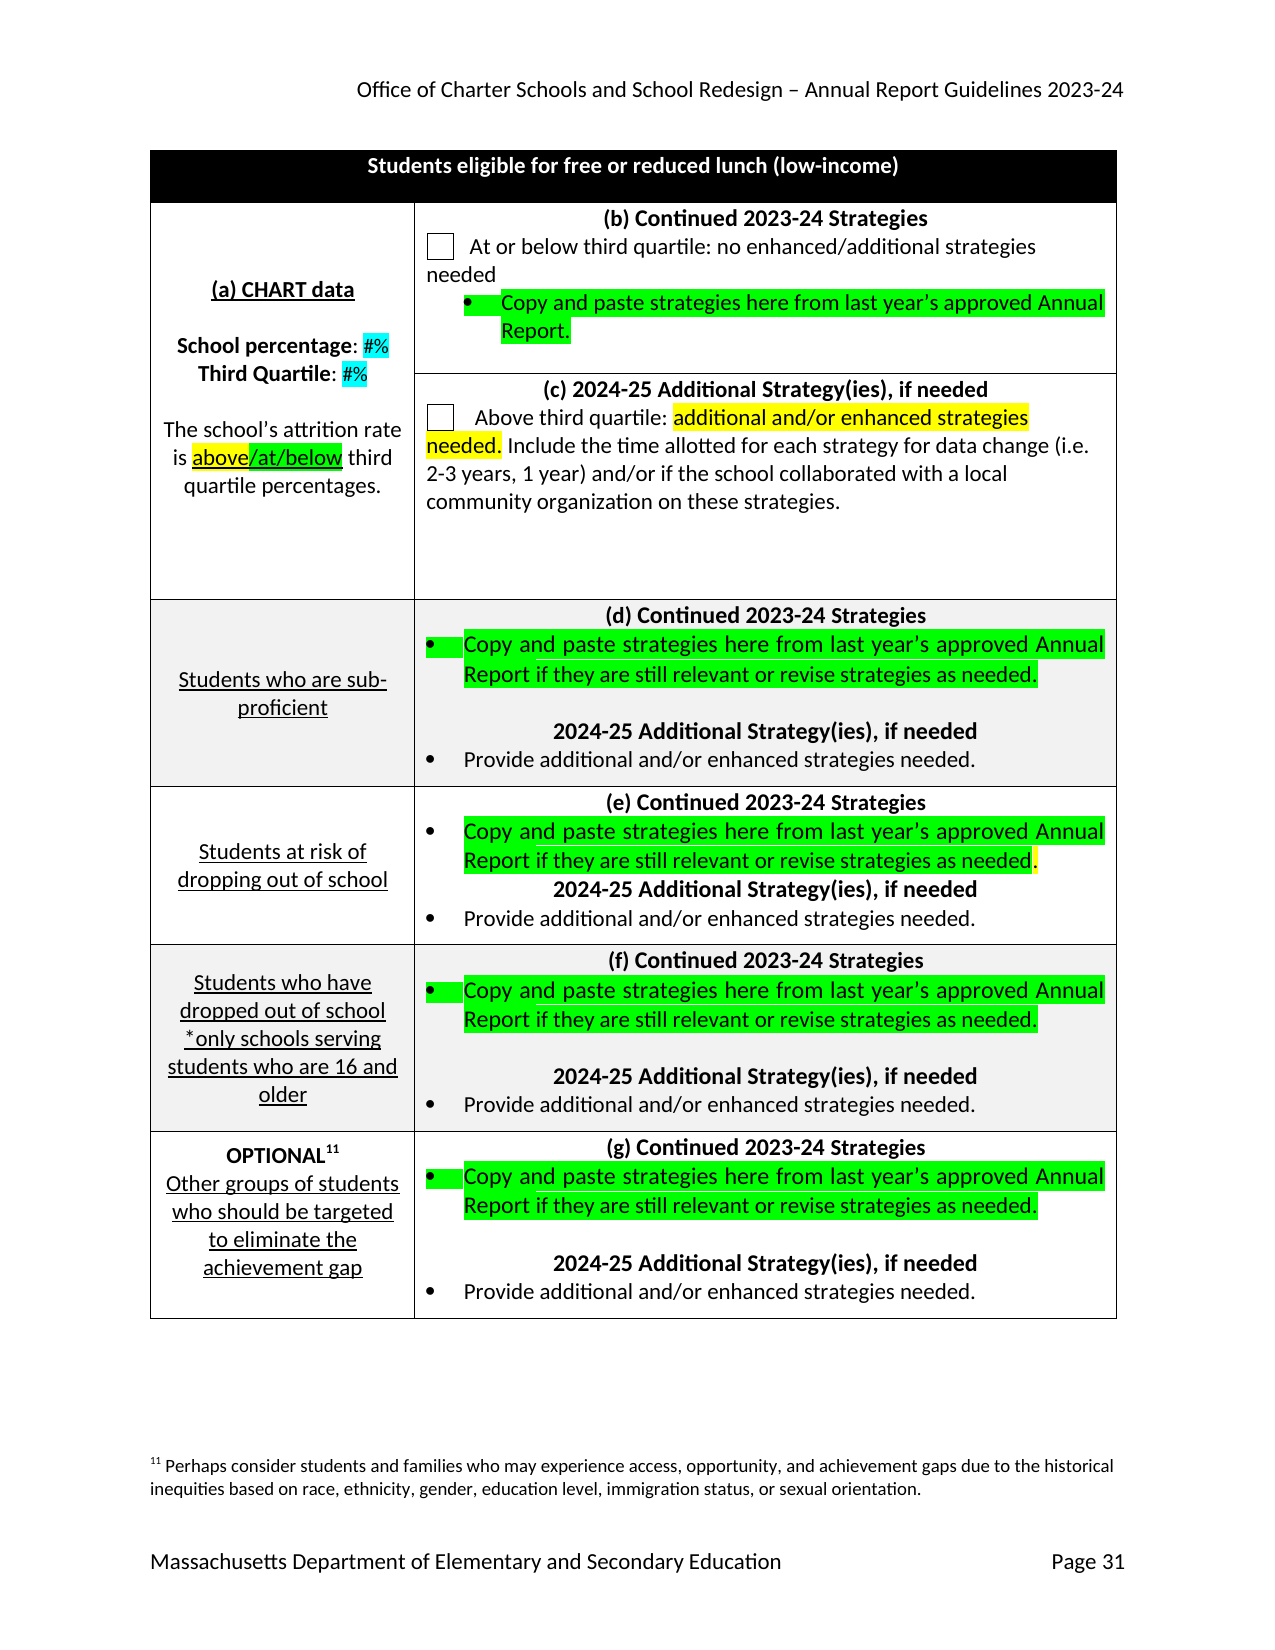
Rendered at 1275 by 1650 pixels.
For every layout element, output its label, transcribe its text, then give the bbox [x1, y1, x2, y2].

table_cell (c) 2024-25 Additional Strategy(ies), if needed Above third quartile: additional and/or enhanced strategies needed. Include the time allotted for each strategy for data change (i.e. 2-3 years, 1 year) and/or if the school collaborated with a local community organization on these strategies. [415, 374, 1116, 599]
table_cell Students at risk of dropping out of school [151, 787, 414, 944]
table_cell Students who have dropped out of school *only schools serving students who are 16 and older [151, 945, 414, 1131]
table_cell (b) Continued 2023-24 Strategies At or below third quartile: no enhanced/additional strategies needed Copy and paste strategies here from last year’s approved Annual Report. [415, 203, 1116, 373]
table_cell (g) Continued 2023-24 Strategies Copy and paste strategies here from last year’s approved Annual Report if they are still relevant or revise strategies as needed. 2024-25 Additional Strategy(ies), if needed Provide additional and/or enhanced strategies needed. [415, 1132, 1116, 1318]
table_cell OPTIONAL Other groups of students who should be targeted to eliminate the achievement gap [151, 1132, 414, 1318]
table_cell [151, 203, 414, 599]
table_cell (d) Continued 2023-24 Strategies Copy and paste strategies here from last year’s approved Annual Report if they are still relevant or revise strategies as needed. 2024-25 Additional Strategy(ies), if needed Provide additional and/or enhanced strategies needed. [415, 600, 1116, 786]
table_cell Students who are sub-proficient [151, 600, 414, 786]
table_cell (f) Continued 2023-24 Strategies Copy and paste strategies here from last year’s approved Annual Report if they are still relevant or revise strategies as needed. 2024-25 Additional Strategy(ies), if needed Provide additional and/or enhanced strategies needed. [415, 945, 1116, 1131]
table_cell (e) Continued 2023-24 Strategies Copy and paste strategies here from last year’s approved Annual Report if they are still relevant or revise strategies as needed. 2024-25 Additional Strategy(ies), if needed Provide additional and/or enhanced strategies needed. [415, 787, 1116, 944]
table_header Students eligible for free or reduced lunch (low-income) [151, 151, 1116, 202]
